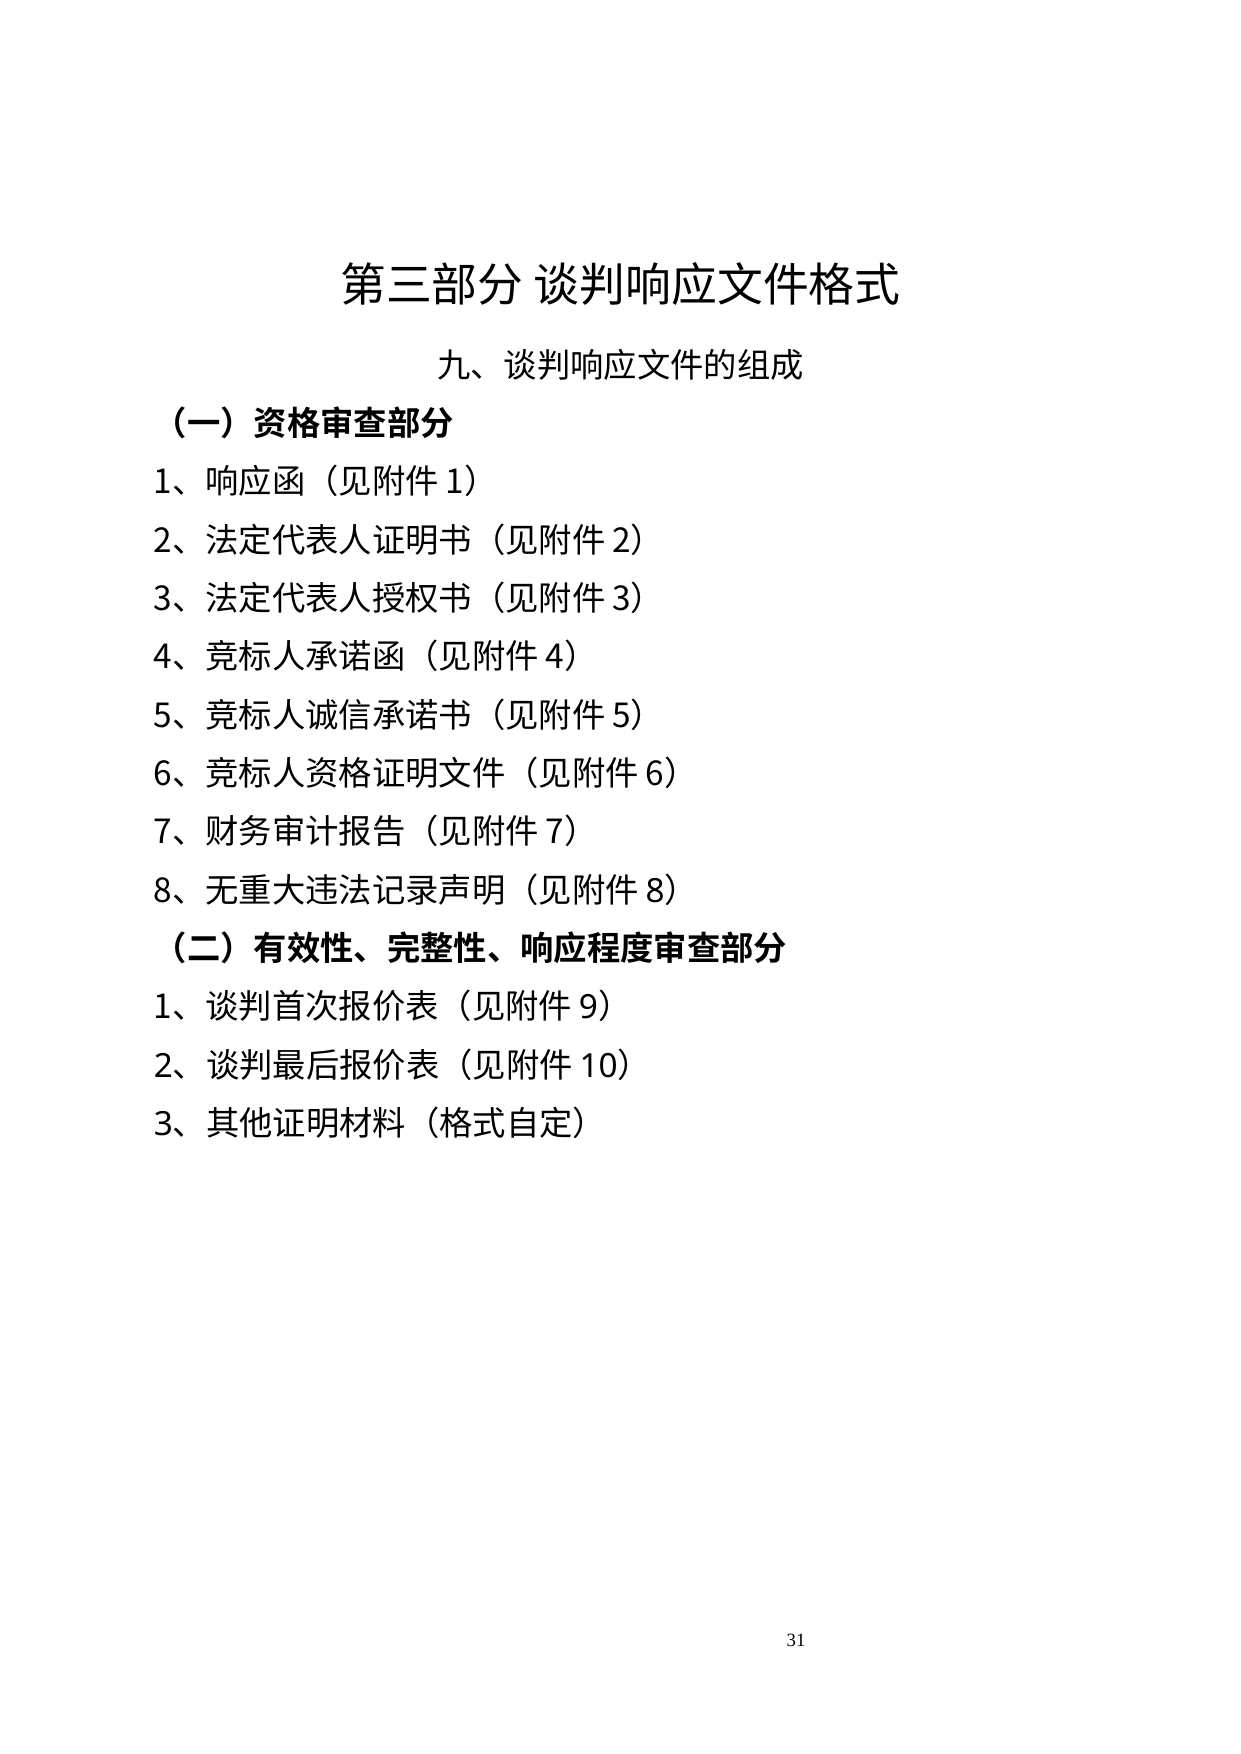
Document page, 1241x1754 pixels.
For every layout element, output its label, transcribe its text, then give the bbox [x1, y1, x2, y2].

text 3、其他证明材料（格式自定） [153, 1089, 1087, 1147]
text （二）有效性、完整性、响应程度审查部分 [153, 914, 1087, 972]
text 2、法定代表人证明书（见附件2） [153, 505, 1087, 564]
text 1、响应函（见附件1） [153, 447, 1087, 505]
text 6、竞标人资格证明文件（见附件6） [153, 739, 1087, 797]
text 1、谈判首次报价表（见附件9） [153, 972, 1087, 1030]
text （一）资格审查部分 [153, 389, 1087, 447]
text 第三部分 谈判响应文件格式 [153, 233, 1087, 330]
text 7、财务审计报告（见附件7） [153, 797, 1087, 855]
text 4、竞标人承诺函（见附件4） [153, 622, 1087, 680]
text 九、谈判响应文件的组成 [153, 330, 1087, 389]
text 5、竞标人诚信承诺书（见附件5） [153, 680, 1087, 739]
text 8、无重大违法记录声明（见附件8） [153, 855, 1087, 914]
text 2、谈判最后报价表（见附件10） [153, 1030, 1087, 1089]
text 3、法定代表人授权书（见附件3） [153, 564, 1087, 622]
